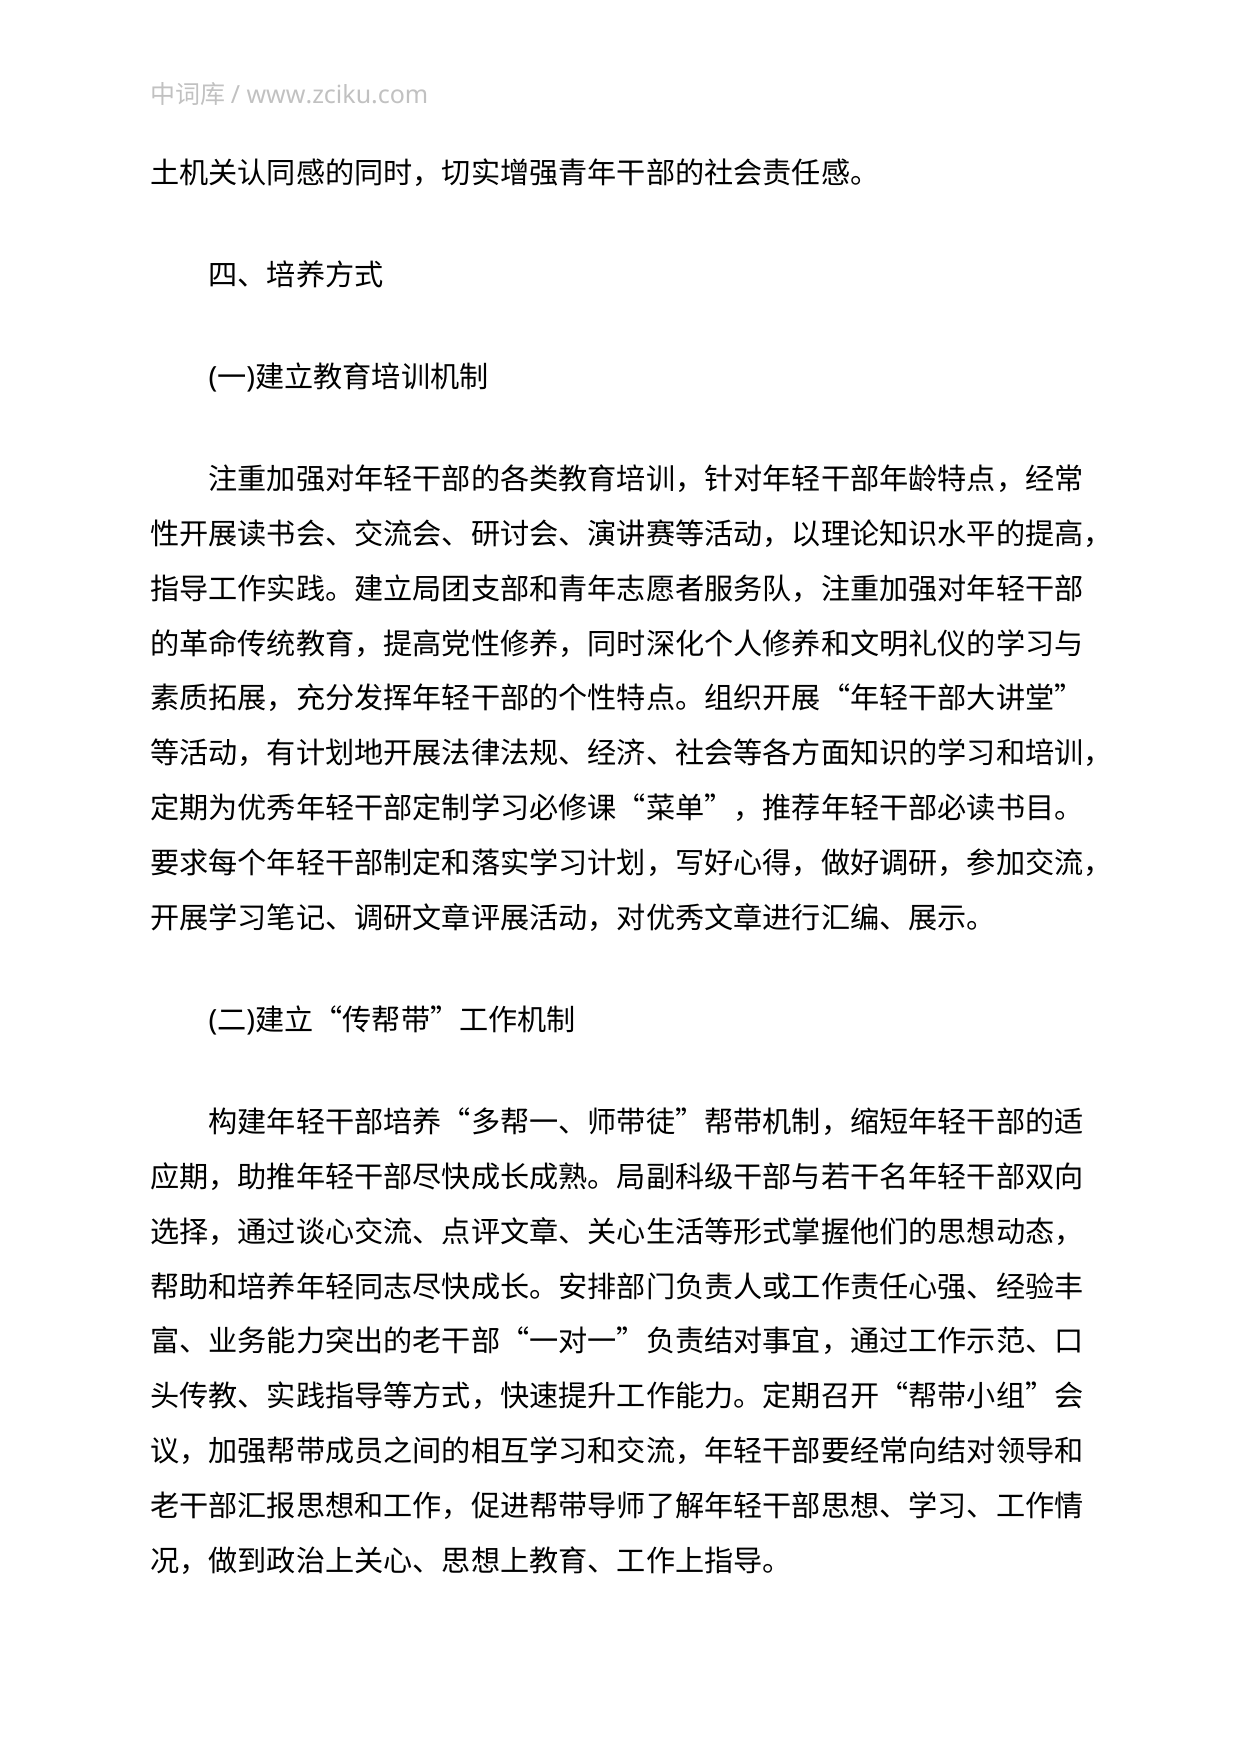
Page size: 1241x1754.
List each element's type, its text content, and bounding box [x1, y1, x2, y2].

text 构建年轻干部培养“多帮一、师带徒”帮带机制，缩短年轻干部的适应期，助推年轻干部尽快成长成熟。局副科级干部与若干名年轻干部双向选择，通过谈心交流、点评文章、关心生活等形式掌握他们的思想动态，帮助和培养年轻同志尽快成长。安排部门负责人或工作责任心强、经验丰富、业务能力突出的老干部“一对一”负责结对事宜，通过工作示范、口头传教、实践指导等方式，快速提升工作能力。定期召开“帮带小组”会议，加强帮带成员之间的相互学习和交流，年轻干部要经常向结对领导和老干部汇报思想和工作，促进帮带导师了解年轻干部思想、学习、工作情况，做到政治上关心、思想上教育、工作上指导。 [150, 1098, 1090, 1580]
text 注重加强对年轻干部的各类教育培训，针对年轻干部年龄特点，经常性开展读书会、交流会、研讨会、演讲赛等活动，以理论知识水平的提高，指导工作实践。建立局团支部和青年志愿者服务队，注重加强对年轻干部的革命传统教育，提高党性修养，同时深化个人修养和文明礼仪的学习与素质拓展，充分发挥年轻干部的个性特点。组织开展“年轻干部大讲堂”等活动，有计划地开展法律法规、经济、社会等各方面知识的学习和培训，定期为优秀年轻干部定制学习必修课“菜单”，推荐年轻干部必读书目。要求每个年轻干部制定和落实学习计划，写好心得，做好调研，参加交流，开展学习笔记、调研文章评展活动，对优秀文章进行汇编、展示。 [150, 456, 1090, 937]
text 四、培养方式 [150, 252, 1090, 294]
text (一)建立教育培训机制 [150, 353, 1090, 396]
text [150, 150, 1090, 192]
text (二)建立“传帮带”工作机制 [150, 996, 1090, 1039]
